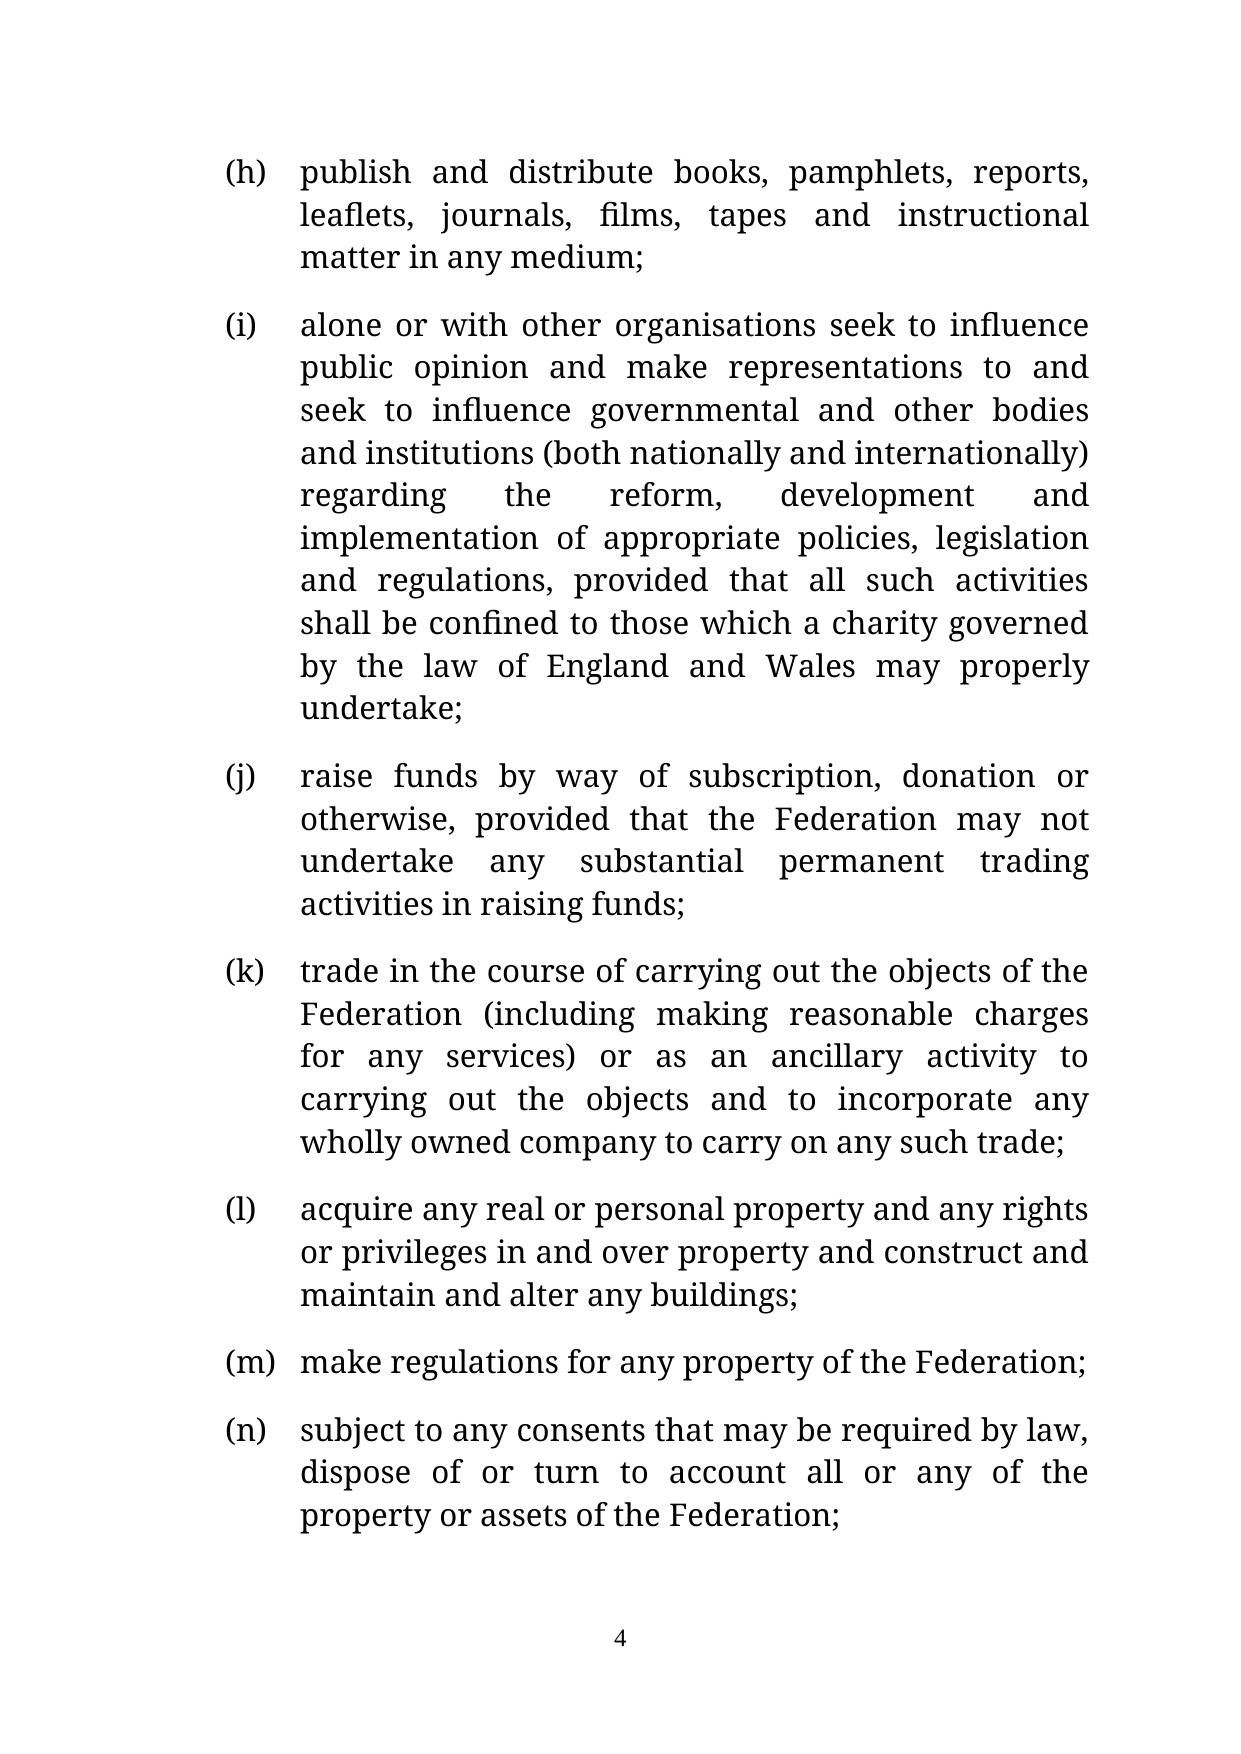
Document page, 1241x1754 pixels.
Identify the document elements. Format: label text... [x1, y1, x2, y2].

text raise funds by way of subscription, donation or otherwise, provided that the Federation may not undertake any substantial permanent trading activities in raising funds; [225, 754, 1090, 924]
text make regulations for any property of the Federation; [225, 1340, 1090, 1383]
text trade in the course of carrying out the objects of the Federation (including making reasonable charges for any services) or as an ancillary activity to carrying out the objects and to incorporate any wholly owned company to carry on any such trade; [225, 949, 1090, 1162]
text publish and distribute books, pamphlets, reports, leaflets, journals, films, tapes and instructional matter in any medium; [225, 150, 1090, 278]
text subject to any consents that may be required by law, dispose of or turn to account all or any of the property or assets of the Federation; [225, 1408, 1090, 1536]
text alone or with other organisations seek to influence public opinion and make representations to and seek to influence governmental and other bodies and institutions (both nationally and internationally) regarding the reform, development and implementation of appropriate policies, legislation and regulations, provided that all such activities shall be confined to those which a charity governed by the law of England and Wales may properly undertake; [225, 303, 1090, 729]
text acquire any real or personal property and any rights or privileges in and over property and construct and maintain and alter any buildings; [225, 1187, 1090, 1315]
